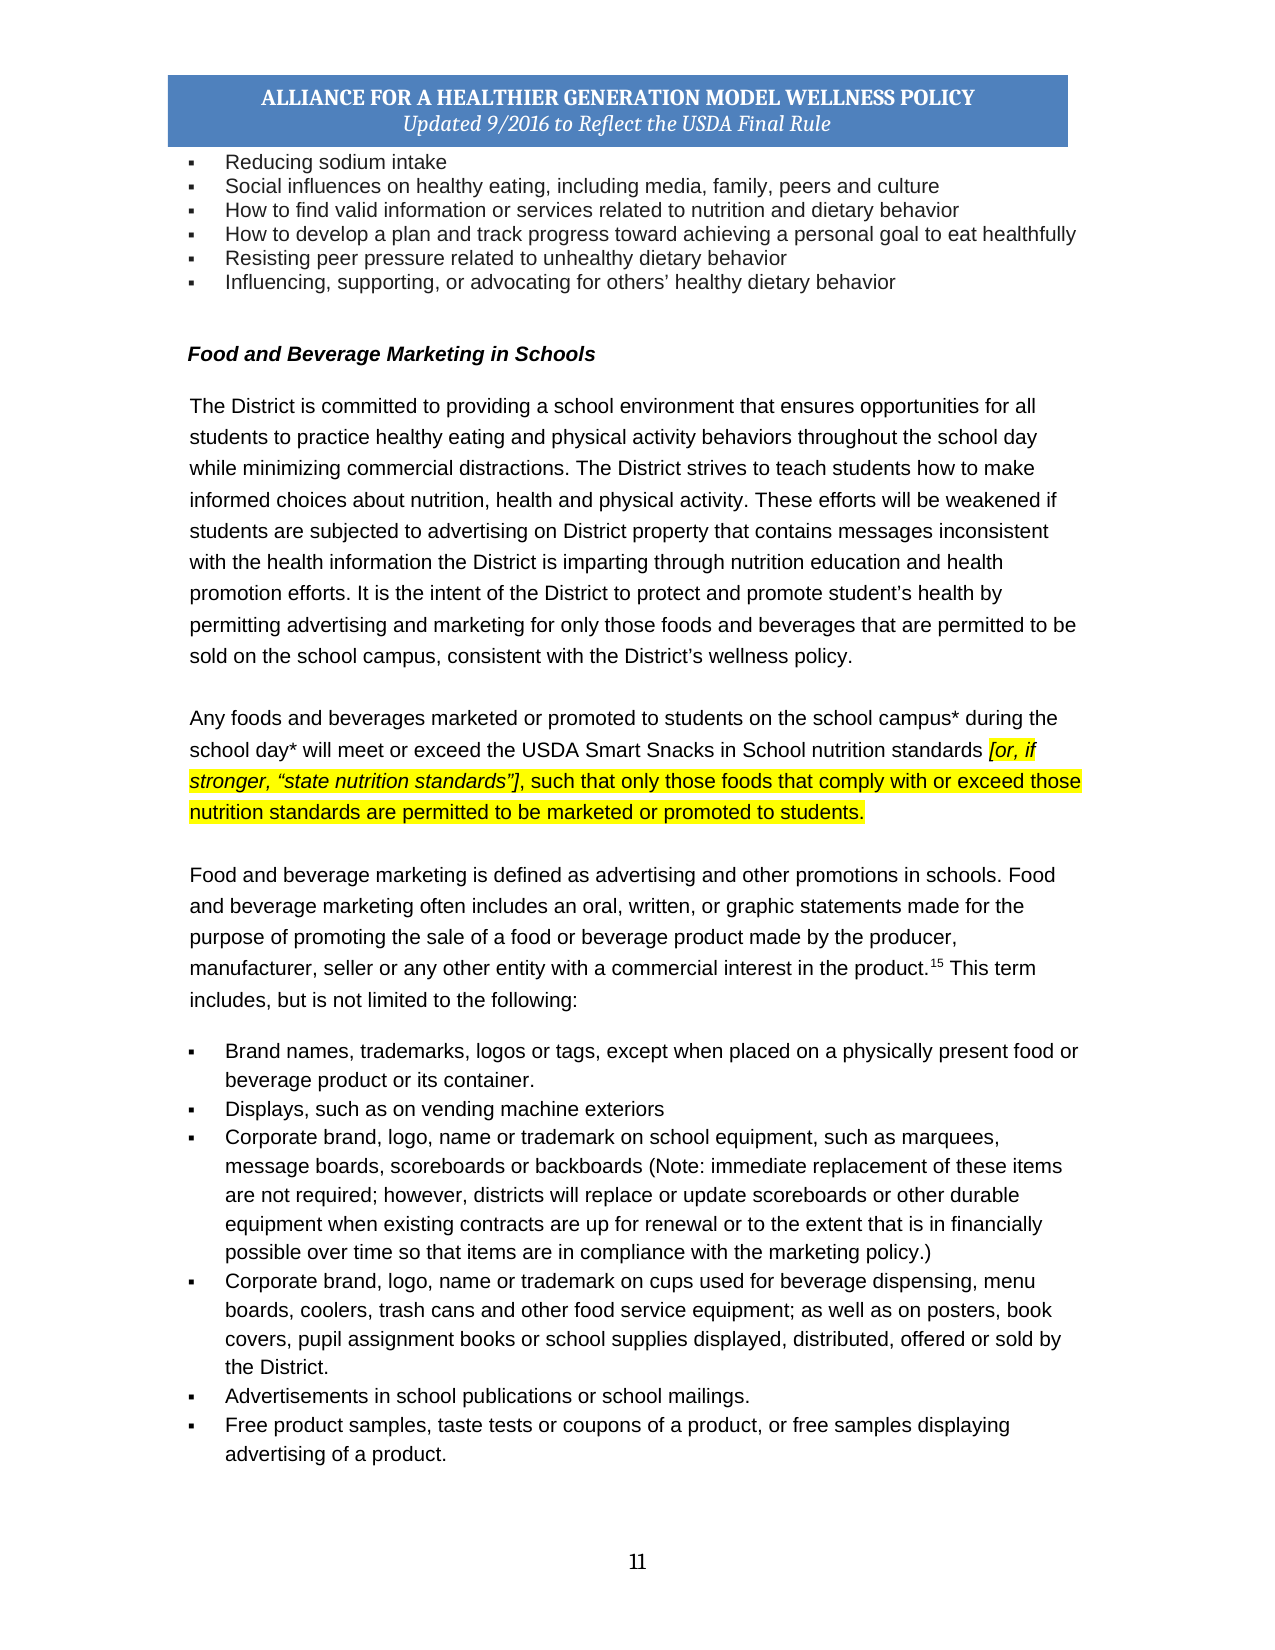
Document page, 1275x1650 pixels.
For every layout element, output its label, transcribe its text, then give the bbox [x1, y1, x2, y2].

text Food and Beverage Marketing in Schools [187, 318, 1087, 366]
list Resisting peer pressure related to unhealthy dietary behavior [187, 246, 1087, 270]
list Social influences on healthy eating, including media, family, peers and culture [187, 174, 1087, 198]
list Influencing, supporting, or advocating for others’ healthy dietary behavior [187, 270, 1087, 294]
list Free product samples, taste tests or coupons of a product, or free samples displaying advertising of a product. [187, 1413, 1087, 1465]
text The District is committed to providing a school environment that ensures opportunities for all students to practice healthy eating and physical activity behaviors throughout the school day while minimizing commercial distractions. The District strives to teach students how to make informed choices about nutrition, health and physical activity. These efforts will be weakened if students are subjected to advertising on District property that contains messages inconsistent with the health information the District is imparting through nutrition education and health promotion efforts. It is the intent of the District to protect and promote student’s health by permitting advertising and marketing for only those foods and beverages that are permitted to be sold on the school campus, consistent with the District’s wellness policy. [189, 386, 1087, 668]
list Displays, such as on vending machine exteriors [187, 1096, 1087, 1120]
list How to find valid information or services related to nutrition and dietary behavior [187, 198, 1087, 222]
list Corporate brand, logo, name or trademark on school equipment, such as marquees, message boards, scoreboards or backboards (Note: immediate replacement of these items are not required; however, districts will replace or update scoreboards or other durable equipment when existing contracts are up for renewal or to the extent that is in financially possible over time so that items are in compliance with the marketing policy.) [187, 1125, 1087, 1264]
list Brand names, trademarks, logos or tags, except when placed on a physically present food or beverage product or its container. [187, 1039, 1087, 1092]
list How to develop a plan and track progress toward achieving a personal goal to eat healthfully [187, 222, 1087, 246]
text Food and beverage marketing is defined as advertising and other promotions in schools. Food and beverage marketing often includes an oral, written, or graphic statements made for the purpose of promoting the sale of a food or beverage product made by the producer, manufacturer, seller or any other entity with a commercial interest in the product. This term includes, but is not limited to the following: [189, 855, 1087, 1011]
list Reducing sodium intake [187, 150, 1087, 174]
list Advertisements in school publications or school mailings. [187, 1384, 1087, 1408]
list Corporate brand, logo, name or trademark on cups used for beverage dispensing, menu boards, coolers, trash cans and other food service equipment; as well as on posters, book covers, pupil assignment books or school supplies displayed, distributed, offered or sold by the District. [187, 1269, 1087, 1379]
text Any foods and beverages marketed or promoted to students on the school campus* during the school day* will meet or exceed the USDA Smart Snacks in School nutrition standards [or, if stronger, “state nutrition standards”], such that only those foods that comply with or exceed those nutrition standards are permitted to be marketed or promoted to students. [189, 699, 1087, 824]
